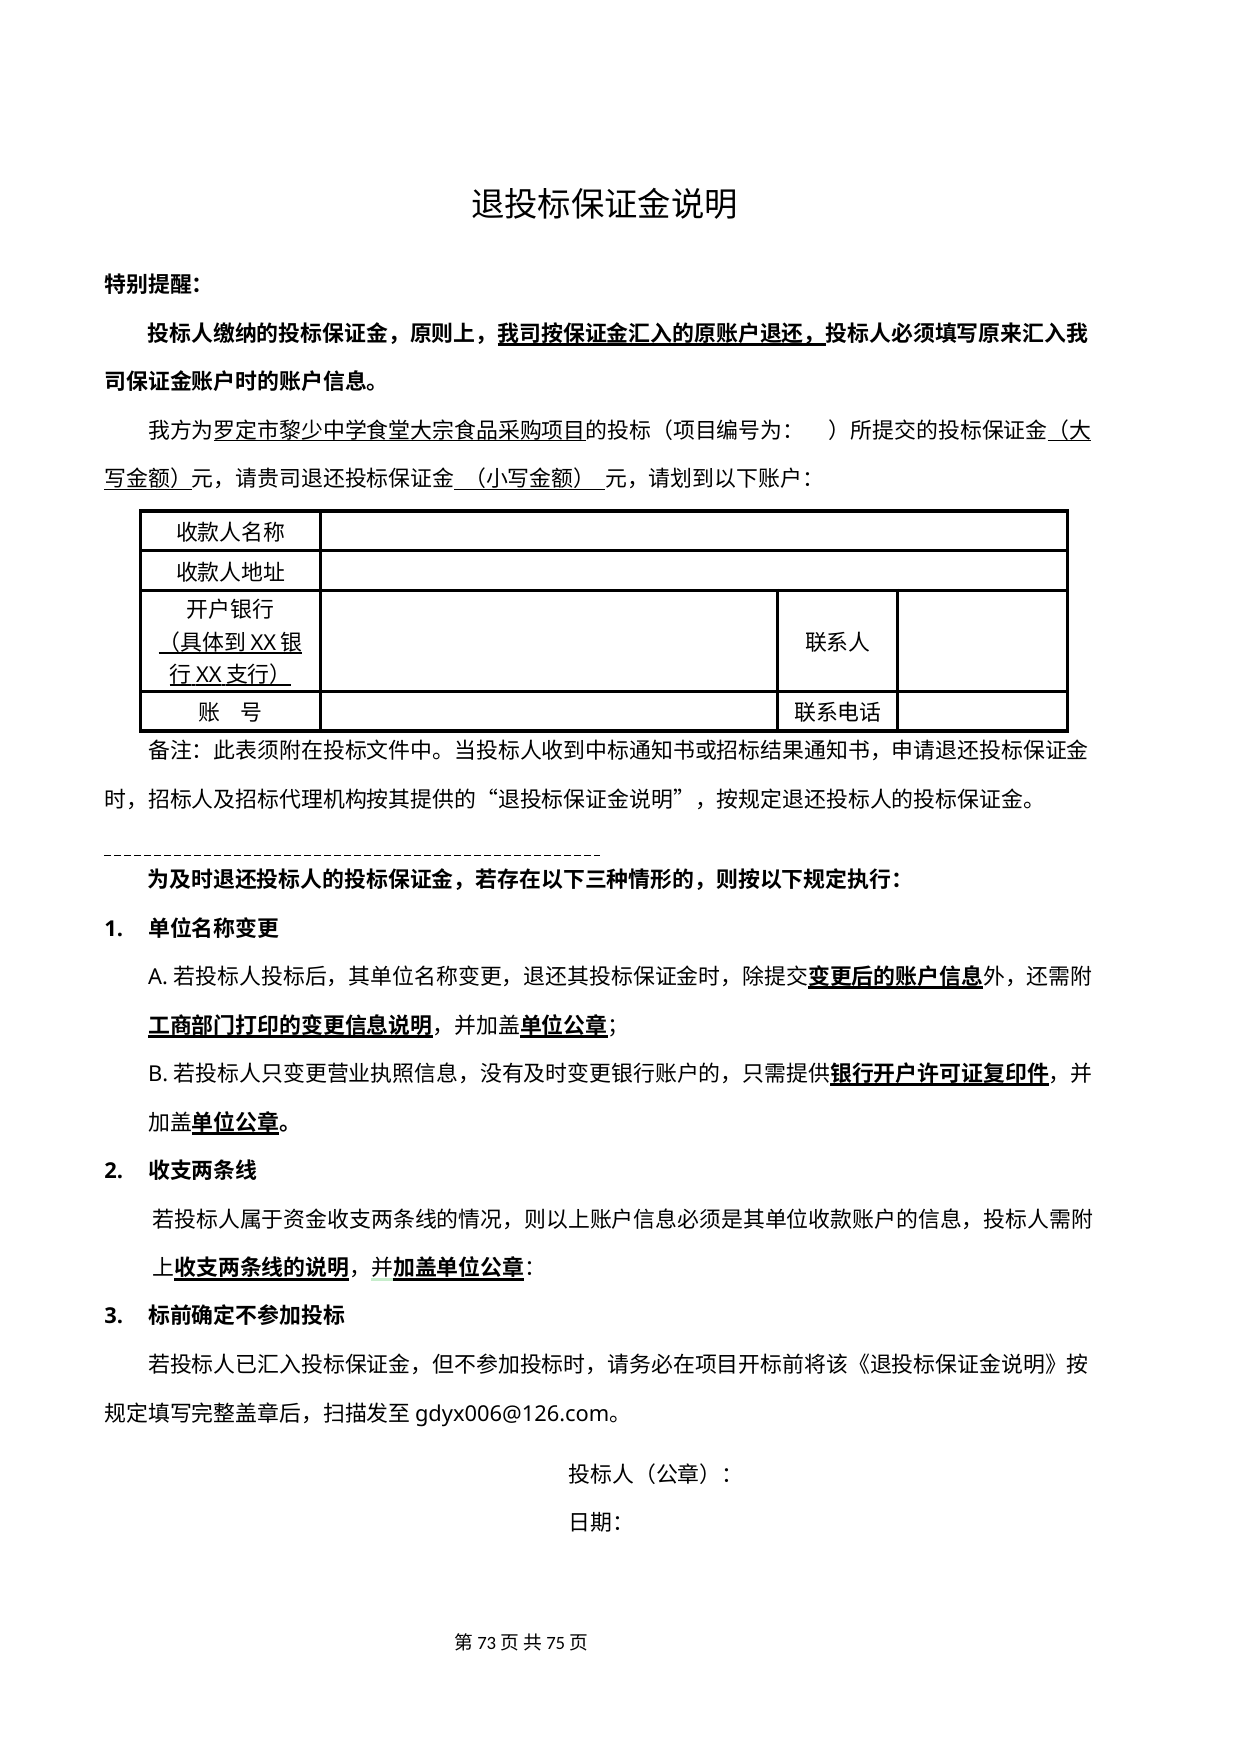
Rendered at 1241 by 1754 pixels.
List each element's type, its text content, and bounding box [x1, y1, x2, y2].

table_cell 联系电话 [779, 693, 896, 729]
table_cell [322, 693, 776, 729]
text 备注：此表须附在投标文件中。当投标人收到中标通知书或招标结果通知书，申请退还投标保证金时，招标人及招标代理机构按其提供的“退投标保证金说明”，按规定退还投标人的投标保证金。 [104, 732, 1104, 814]
text 日期： [568, 1504, 1104, 1537]
list A. 若投标人投标后，其单位名称变更，退还其投标保证金时，除提交变更后的账户信息外，还需附工商部门打印的变更信息说明，并加盖单位公章； [148, 959, 1104, 1040]
table_cell [322, 592, 776, 689]
text 若投标人已汇入投标保证金，但不参加投标时，请务必在项目开标前将该《退投标保证金说明》按规定填写完整盖章后，扫描发至gdyx006@126.com。 [104, 1347, 1104, 1428]
text 我方为罗定市黎少中学食堂大宗食品采购项目的投标（项目编号为： ）所提交的投标保证金（大写金额）元，请贵司退还投标保证金 （小写金额） 元，请划到以下账户： [104, 412, 1104, 493]
text 为及时退还投标人的投标保证金，若存在以下三种情形的，则按以下规定执行： [104, 862, 1104, 894]
table_cell 开户银行 （具体到XX银行XX支行） [142, 592, 319, 689]
text 特别提醒： [104, 267, 1104, 299]
text 投标人缴纳的投标保证金，原则上，我司按保证金汇入的原账户退还，投标人必须填写原来汇入我司保证金账户时的账户信息。 [104, 315, 1104, 396]
table_cell 联系人 [779, 592, 896, 689]
subtitle 退投标保证金说明 [104, 178, 1104, 226]
list 单位名称变更 [104, 910, 1104, 943]
table_header [322, 513, 1066, 549]
list 收支两条线 [104, 1153, 1104, 1185]
table_cell 收款人地址 [142, 552, 319, 589]
list B. 若投标人只变更营业执照信息，没有及时变更银行账户的，只需提供银行开户许可证复印件，并加盖单位公章。 [148, 1056, 1104, 1137]
table_cell 账 号 [142, 693, 319, 729]
table_cell [899, 693, 1066, 729]
text 投标人（公章）： [568, 1456, 1104, 1489]
list 若投标人属于资金收支两条线的情况，则以上账户信息必须是其单位收款账户的信息，投标人需附上收支两条线的说明，并加盖单位公章： [152, 1201, 1104, 1282]
table_cell [899, 592, 1066, 689]
table_header 收款人名称 [142, 513, 319, 549]
table_cell [322, 552, 1066, 589]
list 标前确定不参加投标 [104, 1298, 1104, 1331]
